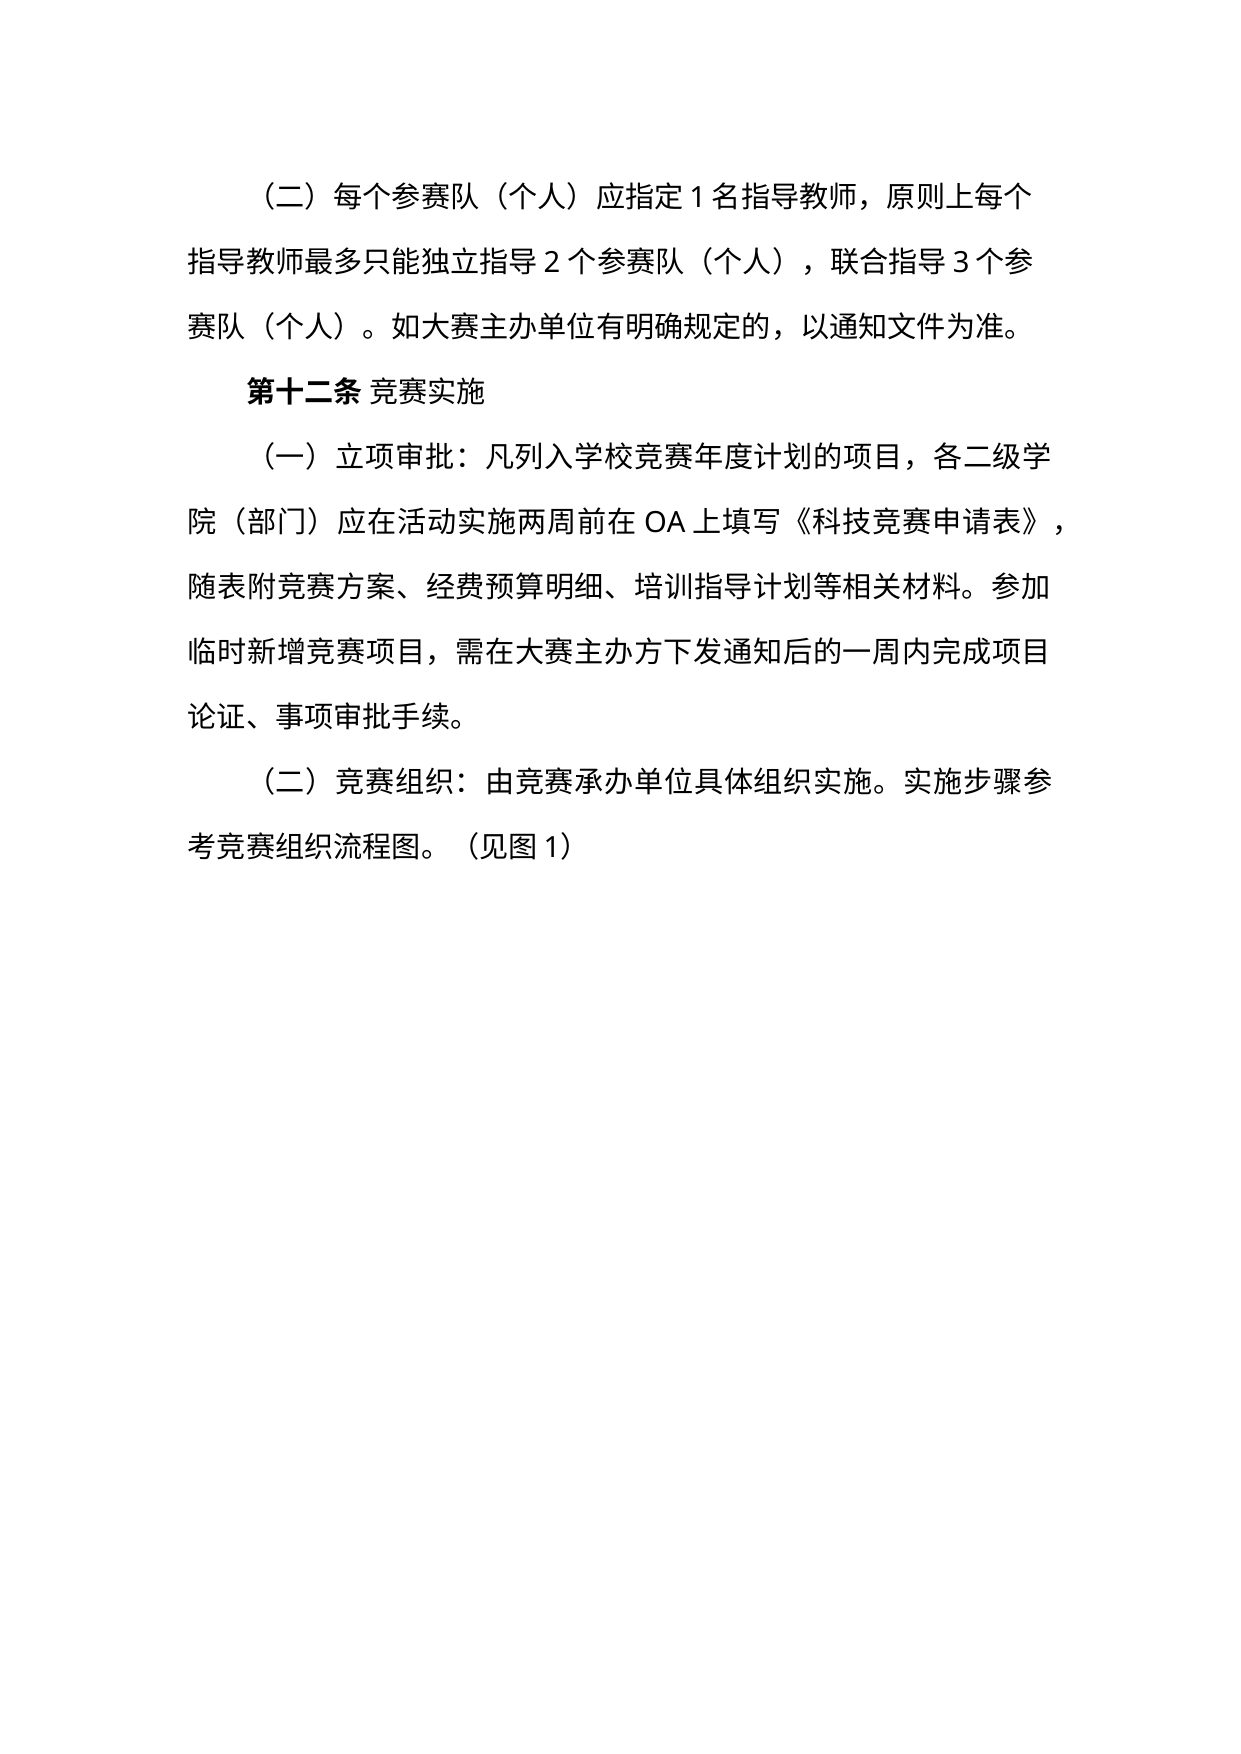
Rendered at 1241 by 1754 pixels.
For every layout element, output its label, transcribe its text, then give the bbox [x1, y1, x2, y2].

text （一）立项审批：凡列入学校竞赛年度计划的项目，各二级学院（部门）应在活动实施两周前在OA上填写《科技竞赛申请表》，随表附竞赛方案、经费预算明细、培训指导计划等相关材料。参加临时新增竞赛项目，需在大赛主办方下发通知后的一周内完成项目论证、事项审批手续。 [187, 422, 1053, 747]
text 第十二条 竞赛实施 [187, 357, 1053, 422]
text （二）竞赛组织：由竞赛承办单位具体组织实施。实施步骤参考竞赛组织流程图。（见图1） [187, 747, 1053, 877]
text （二）每个参赛队（个人）应指定1名指导教师，原则上每个指导教师最多只能独立指导2 个参赛队（个人），联合指导3个参赛队（个人）。如大赛主办单位有明确规定的，以通知文件为准。 [187, 162, 1053, 357]
